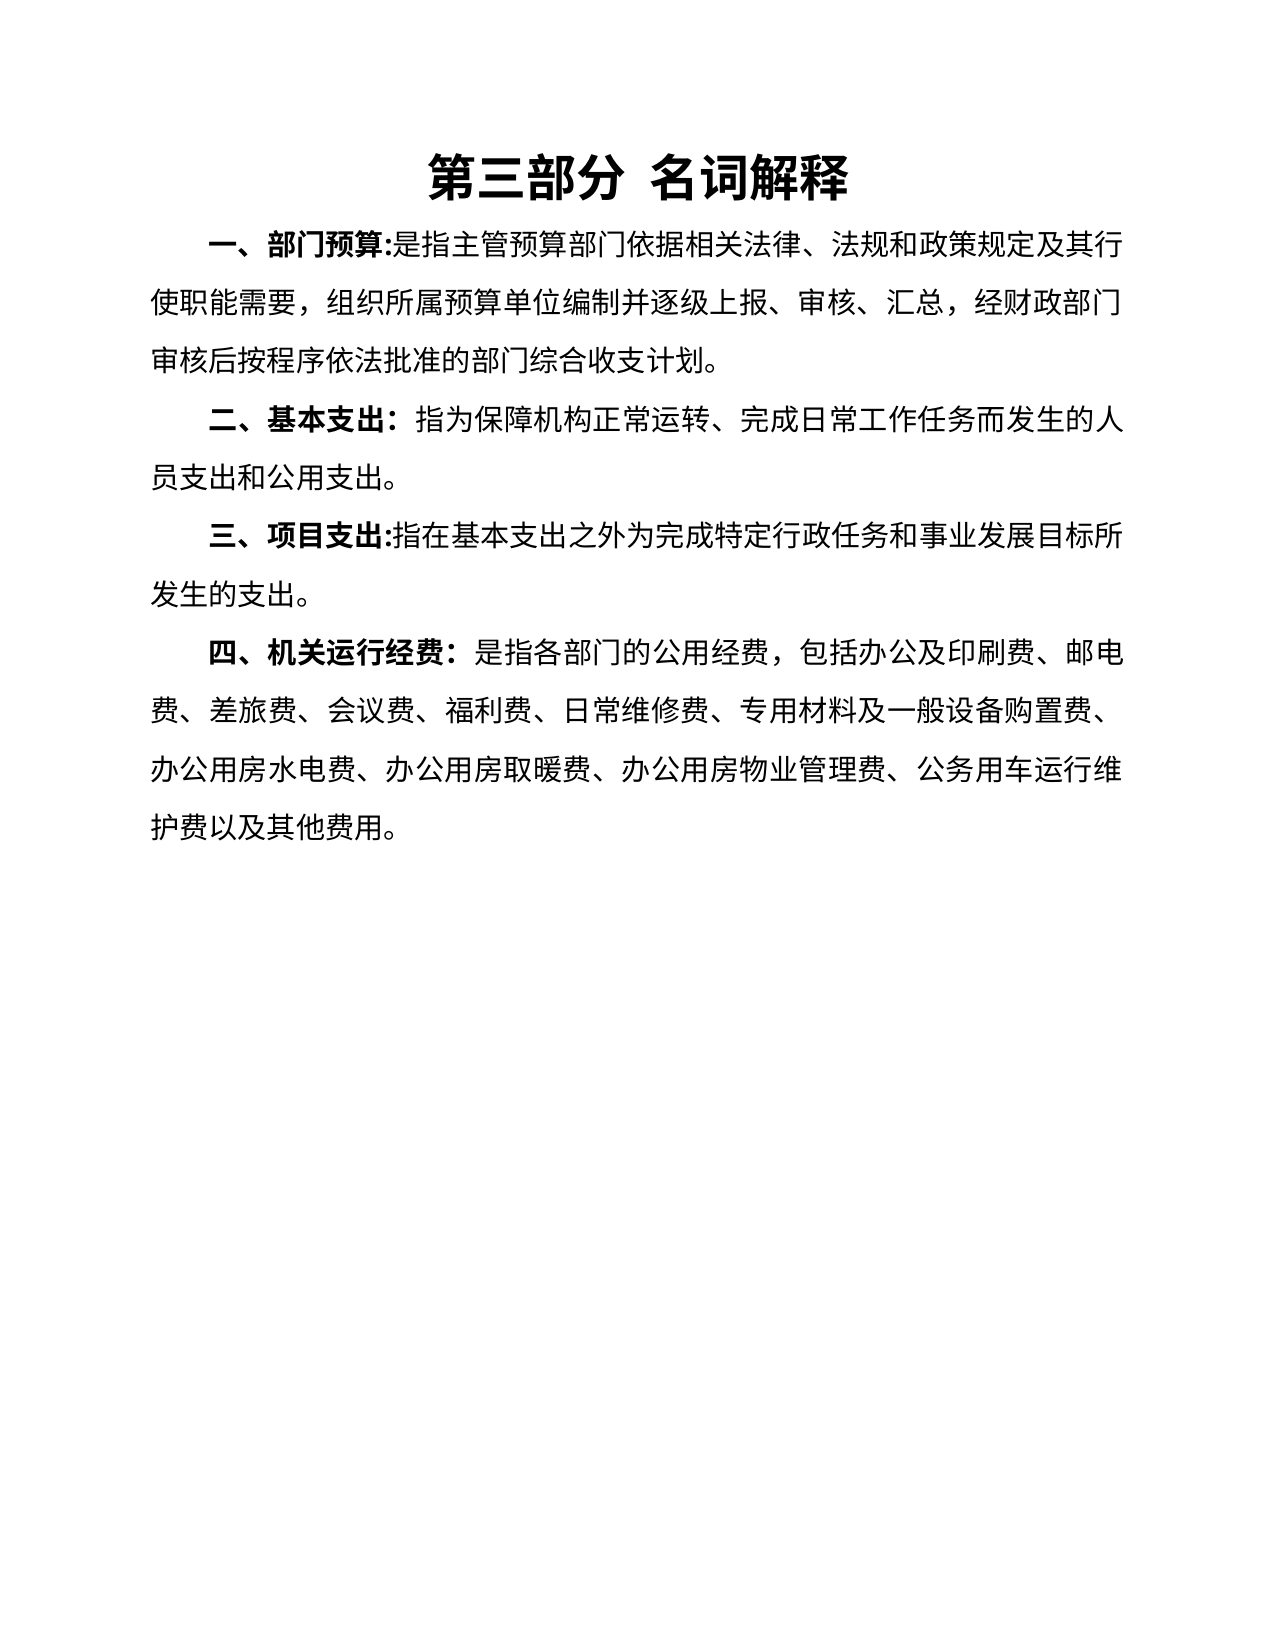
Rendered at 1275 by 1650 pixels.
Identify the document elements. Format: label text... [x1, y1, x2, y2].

text 三、项目支出:指在基本支出之外为完成特定行政任务和事业发展目标所发生的支出。 [150, 500, 1125, 617]
text 一、部门预算:是指主管预算部门依据相关法律、法规和政策规定及其行使职能需要，组织所属预算单位编制并逐级上报、审核、汇总，经财政部门审核后按程序依法批准的部门综合收支计划。 [150, 208, 1125, 383]
text 四、机关运行经费：是指各部门的公用经费，包括办公及印刷费、邮电费、差旅费、会议费、福利费、日常维修费、专用材料及一般设备购置费、办公用房水电费、办公用房取暖费、办公用房物业管理费、公务用车运行维护费以及其他费用。 [150, 617, 1125, 850]
text 二、基本支出：指为保障机构正常运转、完成日常工作任务而发生的人员支出和公用支出。 [150, 383, 1125, 500]
text 第三部分 名词解释 [150, 150, 1125, 208]
